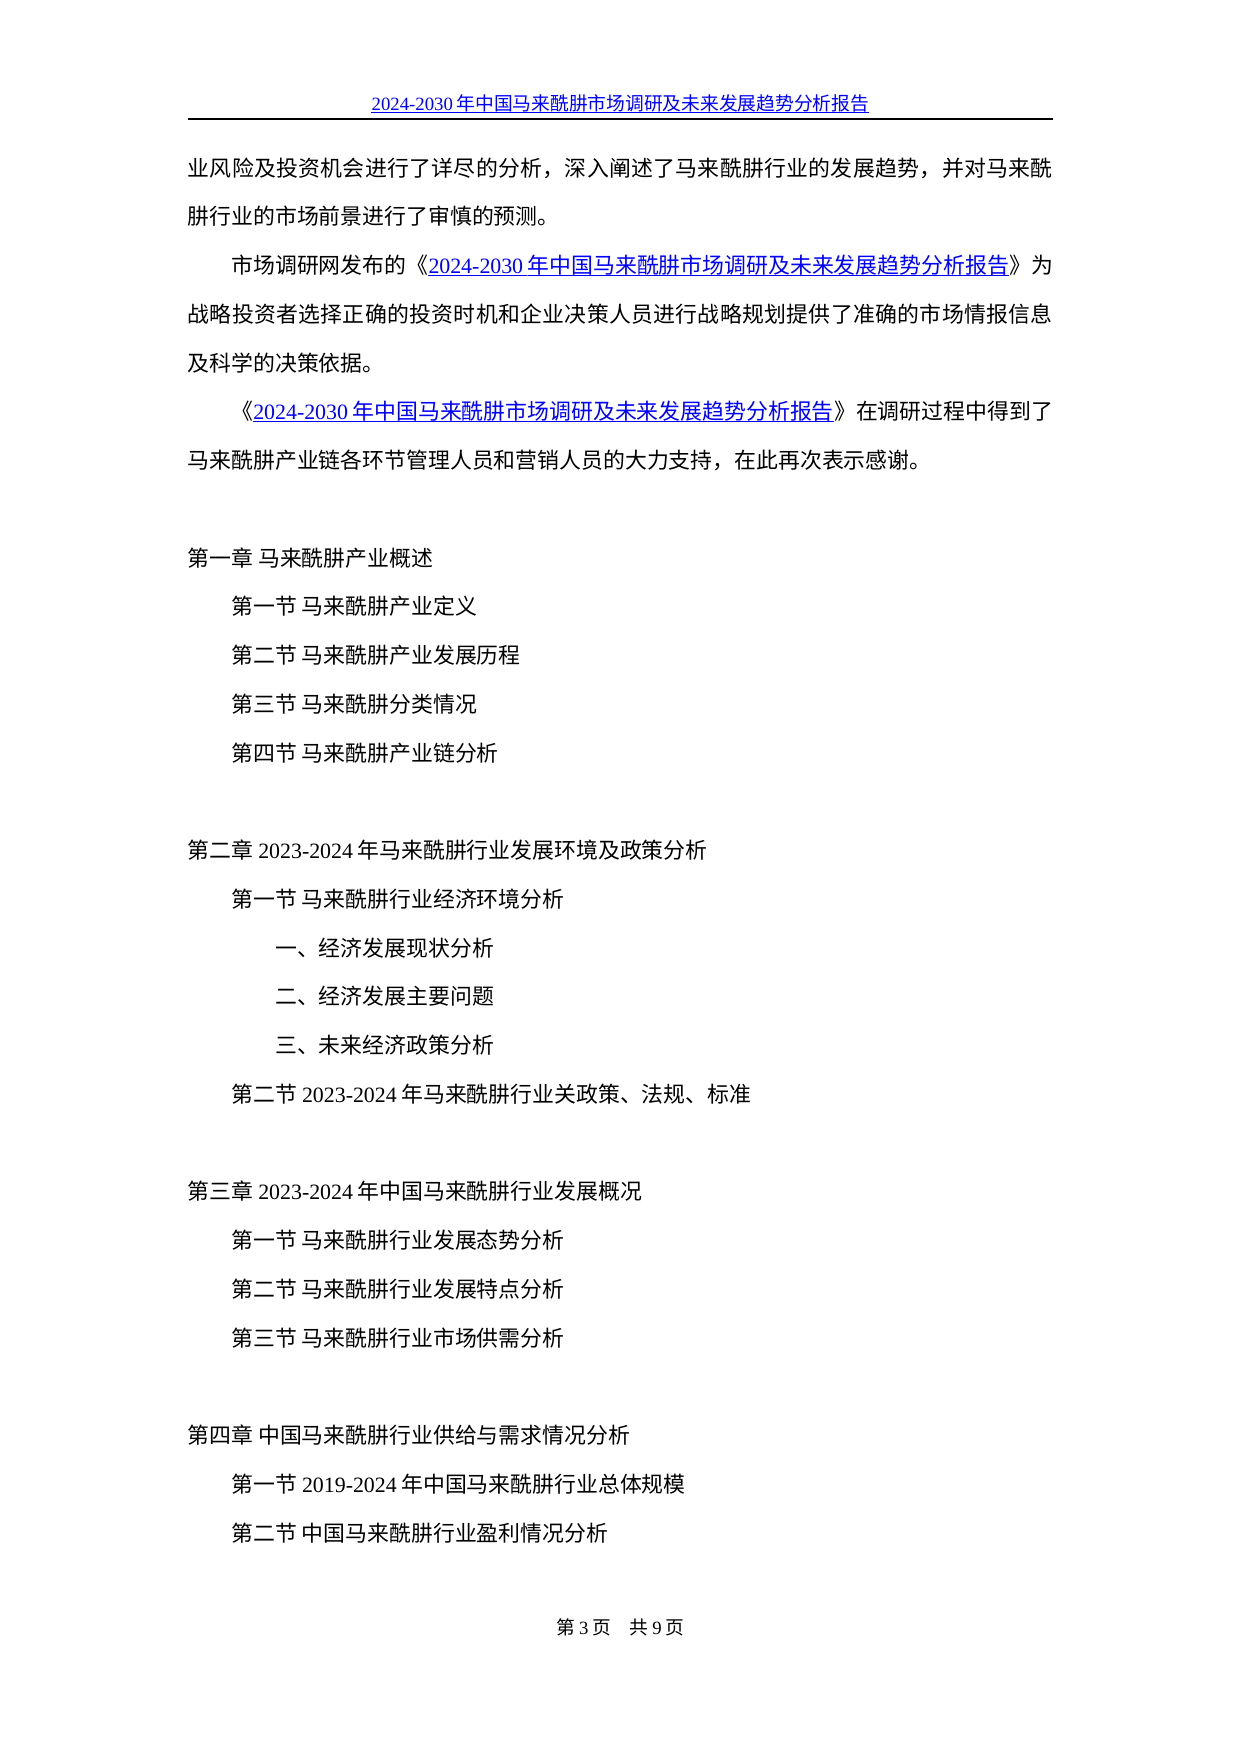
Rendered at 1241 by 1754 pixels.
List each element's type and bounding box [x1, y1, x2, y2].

text [187, 150, 1053, 1548]
